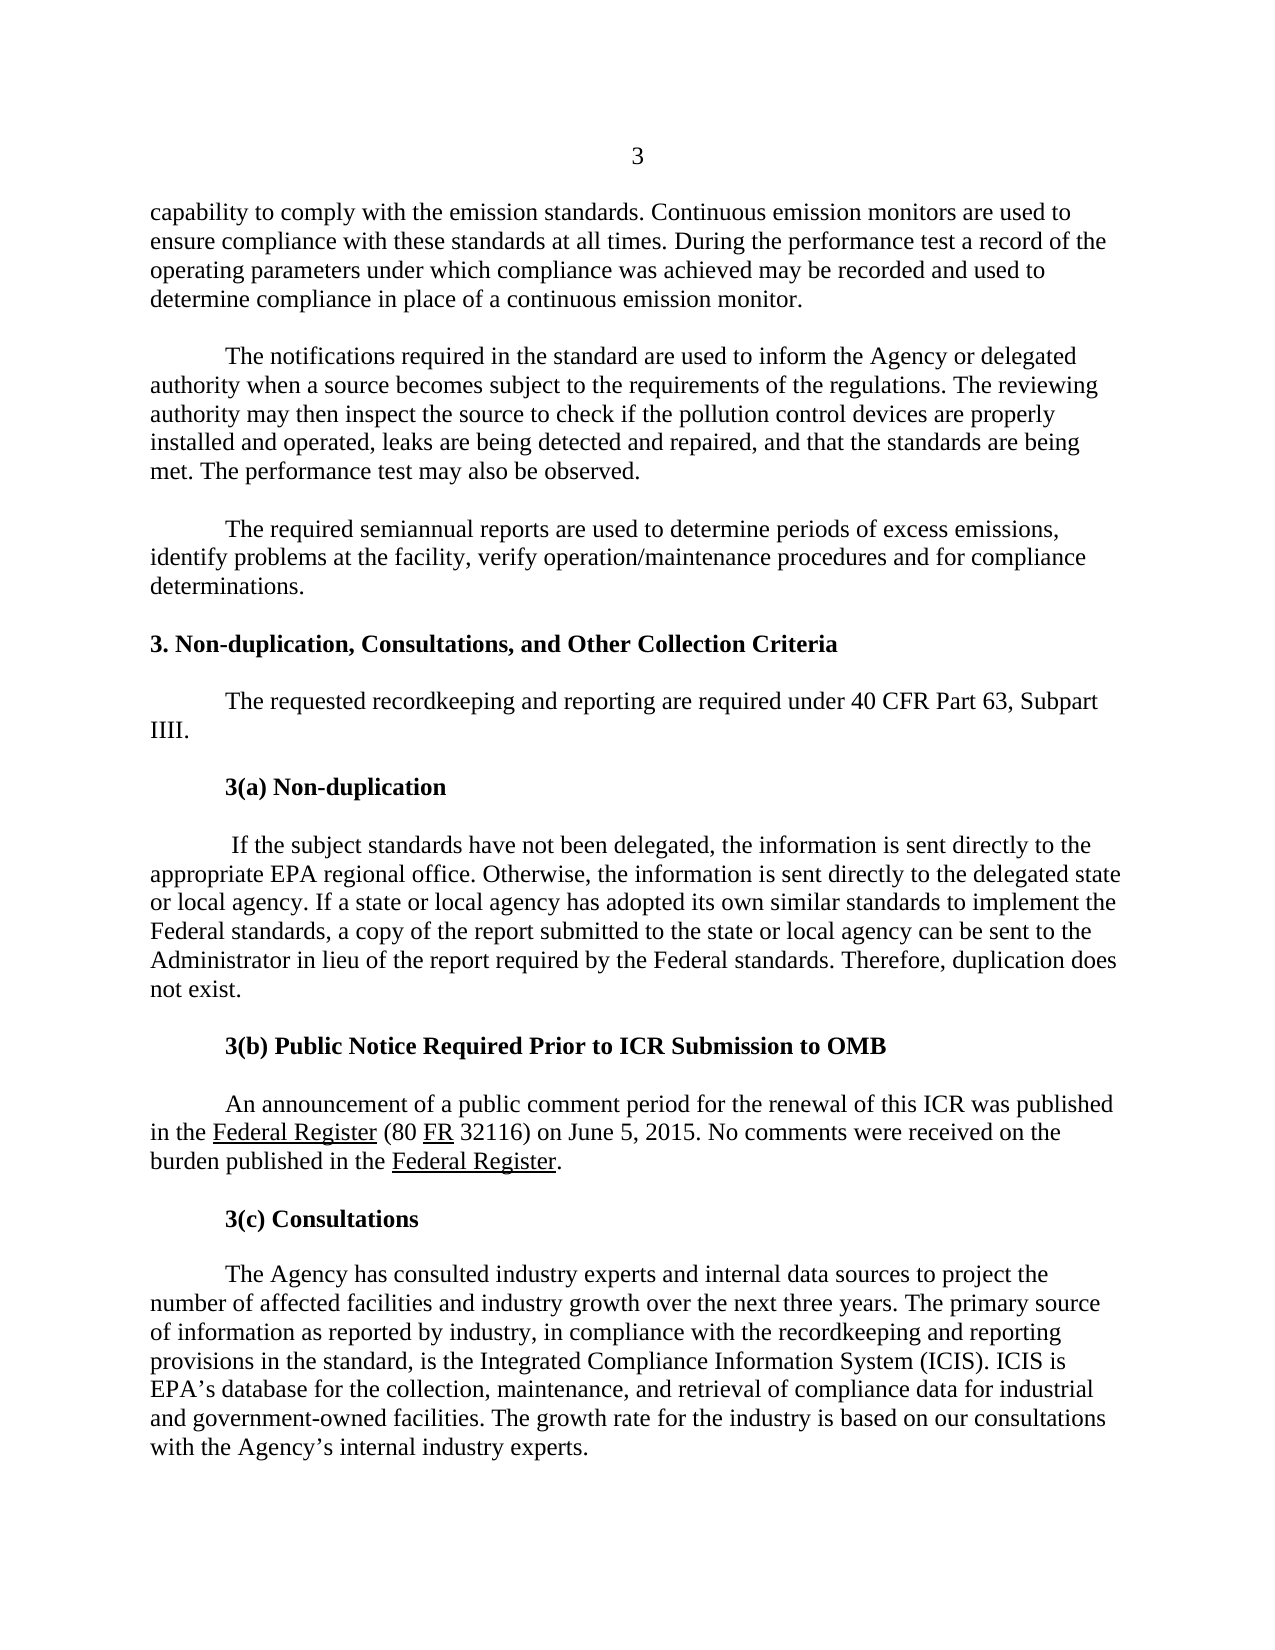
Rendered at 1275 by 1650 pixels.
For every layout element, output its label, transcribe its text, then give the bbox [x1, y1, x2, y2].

text If the subject standards have not been delegated, the information is sent directly to the appropriate EPA regional office. Otherwise, the information is sent directly to the delegated state or local agency. If a state or local agency has adopted its own similar standards to implement the Federal standards, a copy of the report submitted to the state or local agency can be sent to the Administrator in lieu of the report required by the Federal standards. Therefore, duplication does not exist. [150, 830, 1125, 1002]
text 3(b) Public Notice Required Prior to ICR Submission to OMB [150, 1031, 1125, 1060]
text 3. Non-duplication, Consultations, and Other Collection Criteria [150, 629, 1125, 657]
text 3(c) Consultations [150, 1202, 1125, 1233]
text The notifications required in the standard are used to inform the Agency or delegated authority when a source becomes subject to the requirements of the regulations. The reviewing authority may then inspect the source to check if the pollution control devices are properly installed and operated, leaks are being detected and repaired, and that the standards are being met. The performance test may also be observed. [150, 341, 1125, 485]
text 3(a) Non-duplication [150, 772, 1125, 801]
text The requested recordkeeping and reporting are required under 40 CFR Part 63, Subpart IIII. [150, 686, 1125, 744]
text The Agency has consulted industry experts and internal data sources to project the number of affected facilities and industry growth over the next three years. The primary source of information as reported by industry, in compliance with the recordkeeping and reporting provisions in the standard, is the Integrated Compliance Information System (ICIS). ICIS is EPA’s database for the collection, maintenance, and retrieval of compliance data for industrial and government-owned facilities. The growth rate for the industry is based on our consultations with the Agency’s internal industry experts. [150, 1259, 1125, 1461]
text An announcement of a public comment period for the renewal of this ICR was published in the Federal Register (80 FR 32116) on June 5, 2015. No comments were received on the burden published in the Federal Register. [150, 1089, 1125, 1175]
text The required semiannual reports are used to determine periods of excess emissions, identify problems at the facility, verify operation/maintenance procedures and for compliance determinations. [150, 514, 1125, 600]
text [150, 198, 1125, 312]
